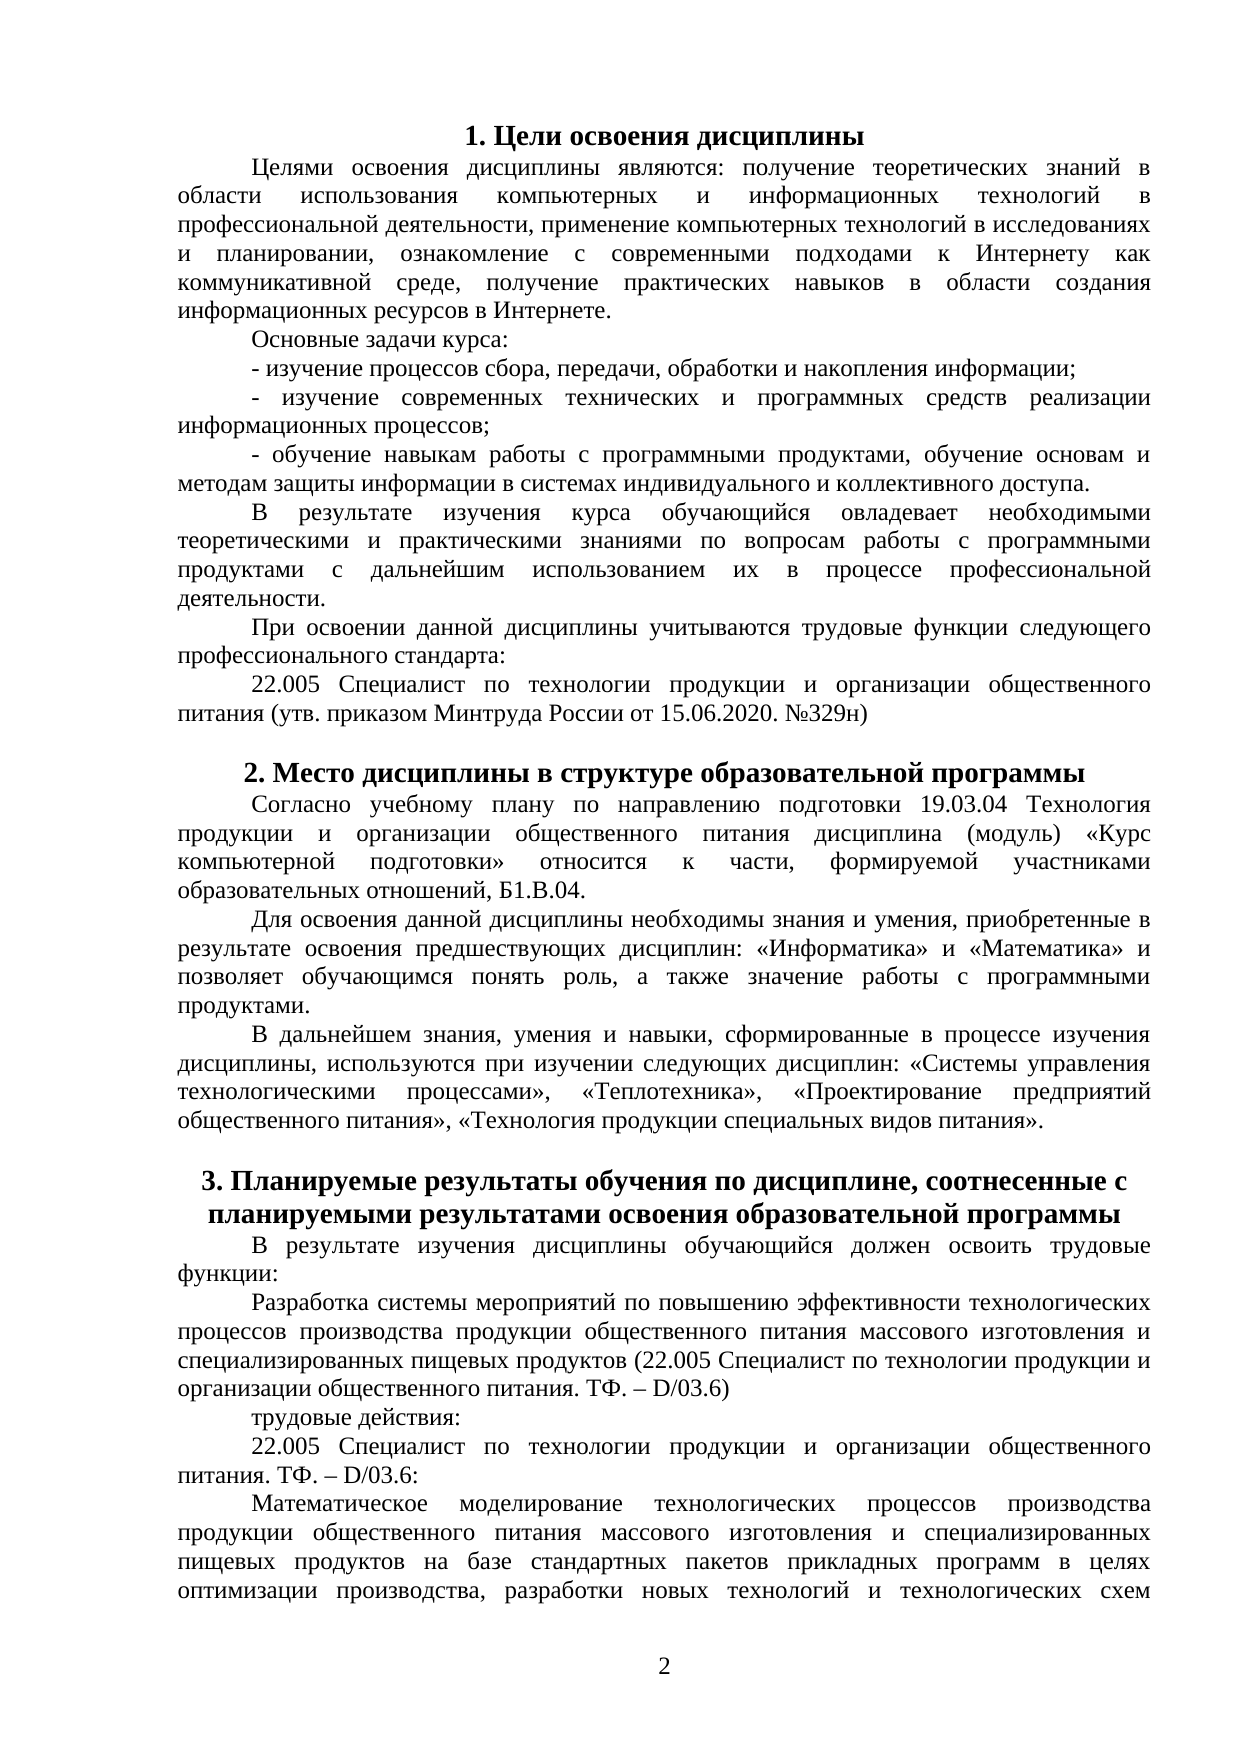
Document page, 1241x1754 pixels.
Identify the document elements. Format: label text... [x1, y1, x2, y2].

text В дальнейшем знания, умения и навыки, сформированные в процессе изучения дисциплины, используются при изучении следующих дисциплин: «Системы управления технологическими процессами», «Теплотехника», «Проектирование предприятий общественного питания», «Технология продукции специальных видов питания». [177, 1019, 1152, 1134]
text 1. Цели освоения дисциплины [177, 118, 1152, 152]
text трудовые действия: [177, 1402, 1152, 1431]
text Целями освоения дисциплины являются: получение теоретических знаний в области использования компьютерных и информационных технологий в профессиональной деятельности, применение компьютерных технологий в исследованиях и планировании, ознакомление с современными подходами к Интернету как коммуникативной среде, получение практических навыков в области создания информационных ресурсов в Интернете. [177, 152, 1152, 324]
text При освоении данной дисциплины учитываются трудовые функции следующего профессионального стандарта: [177, 612, 1152, 669]
text - изучение процессов сбора, передачи, обработки и накопления информации; [177, 353, 1152, 382]
text 2. Место дисциплины в структуре образовательной программы [177, 755, 1152, 789]
text 22.005 Специалист по технологии продукции и организации общественного питания. ТФ. – D/03.6: [177, 1431, 1152, 1488]
text В результате изучения курса обучающийся овладевает необходимыми теоретическими и практическими знаниями по вопросам работы с программными продуктами с дальнейшим использованием их в процессе профессиональной деятельности. [177, 497, 1152, 612]
text Для освоения данной дисциплины необходимы знания и умения, приобретенные в результате освоения предшествующих дисциплин: «Информатика» и «Математика» и позволяет обучающимся понять роль, а также значение работы с программными продуктами. [177, 904, 1152, 1019]
text - изучение современных технических и программных средств реализации информационных процессов; [177, 382, 1152, 439]
text - обучение навыкам работы с программными продуктами, обучение основам и методам защиты информации в системах индивидуального и коллективного доступа. [177, 439, 1152, 497]
text В результате изучения дисциплины обучающийся должен освоить трудовые функции: [177, 1230, 1152, 1287]
text Согласно учебному плану по направлению подготовки 19.03.04 Технология продукции и организации общественного питания дисциплина (модуль) «Курс компьютерной подготовки» относится к части, формируемой участниками образовательных отношений, Б1.В.04. [177, 789, 1152, 904]
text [177, 1488, 1152, 1603]
text 3. Планируемые результаты обучения по дисциплине, соотнесенные с планируемыми результатами освоения образовательной программы [177, 1163, 1152, 1230]
text Разработка системы мероприятий по повышению эффективности технологических процессов производства продукции общественного питания массового изготовления и специализированных пищевых продуктов (22.005 Специалист по технологии продукции и организации общественного питания. ТФ. – D/03.6) [177, 1287, 1152, 1402]
text Основные задачи курса: [177, 324, 1152, 353]
text 22.005 Специалист по технологии продукции и организации общественного питания (утв. приказом Минтруда России от 15.06.2020. №329н) [177, 669, 1152, 727]
